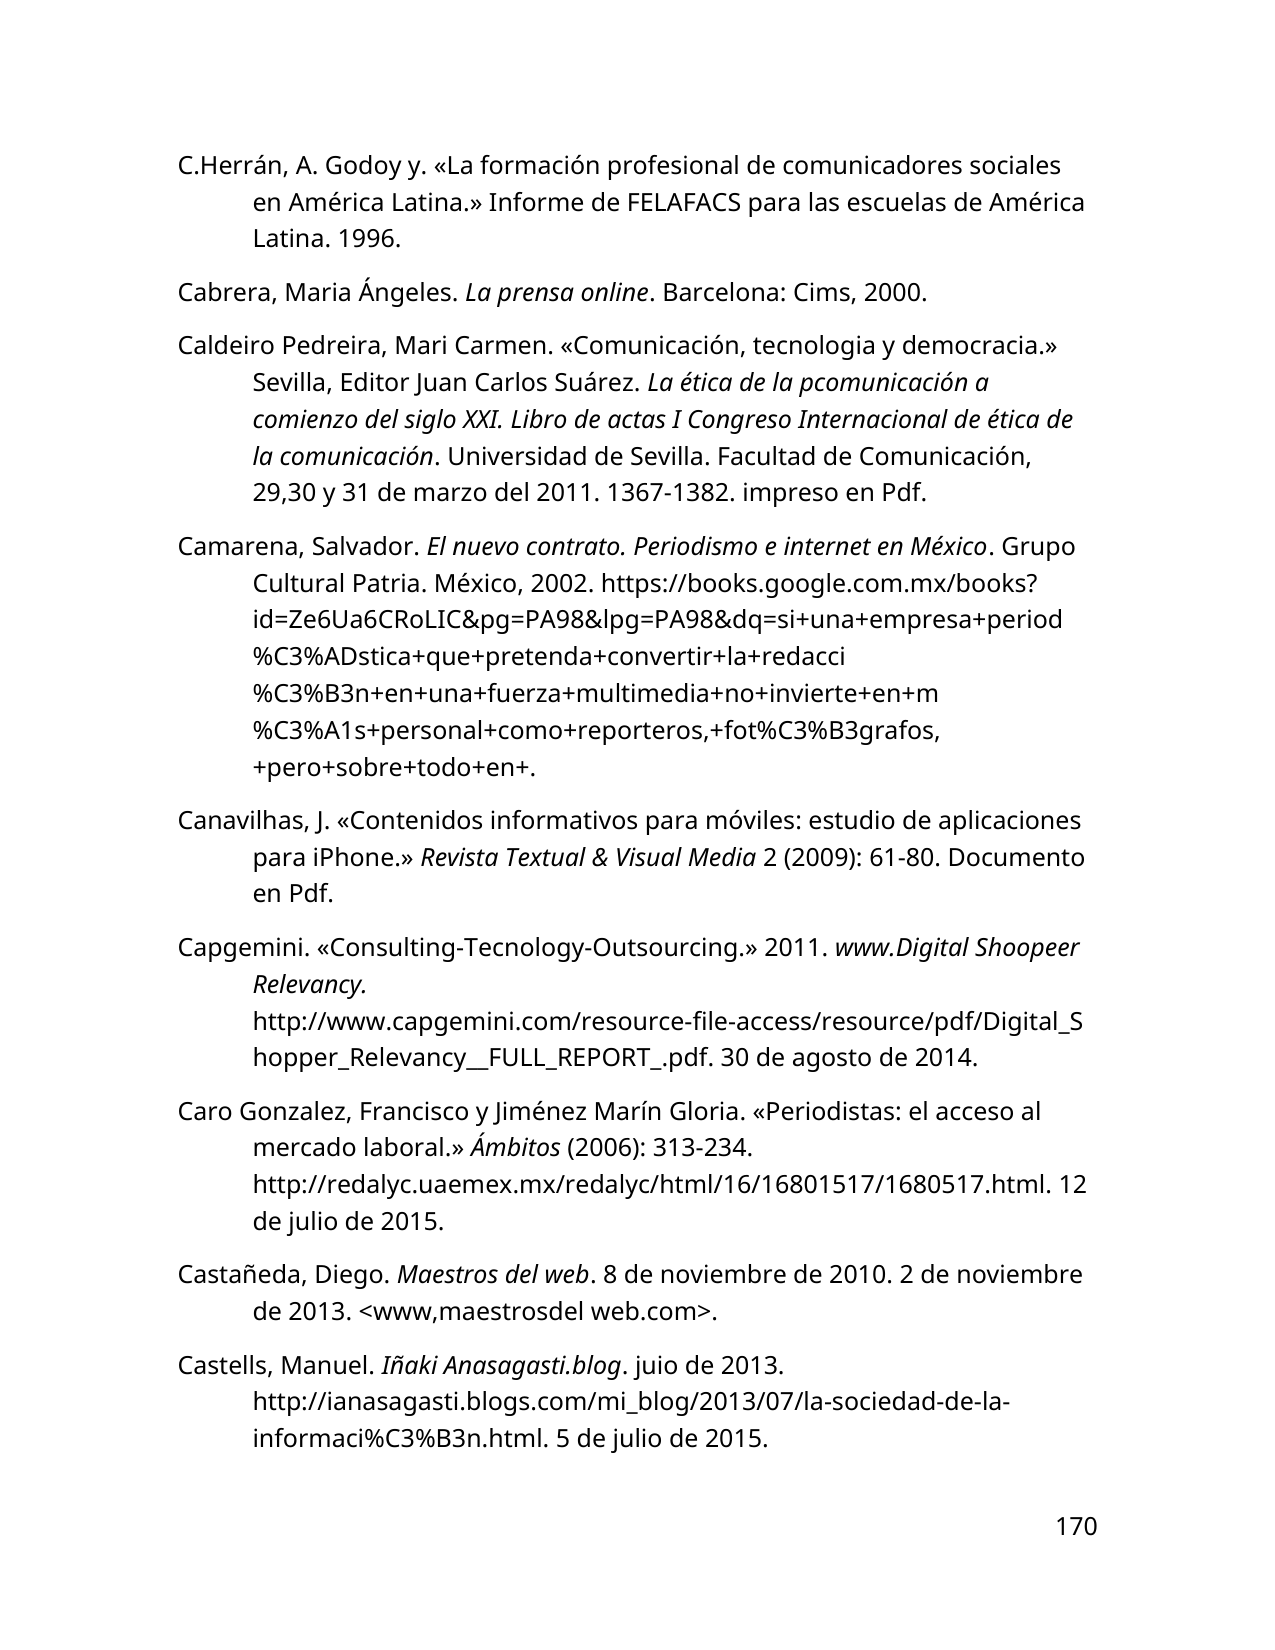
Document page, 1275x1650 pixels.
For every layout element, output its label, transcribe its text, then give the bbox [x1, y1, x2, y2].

text Caldeiro Pedreira, Mari Carmen. «Comunicación, tecnologia y democracia.» Sevilla, Editor Juan Carlos Suárez. La ética de la pcomunicación a comienzo del siglo XXI. Libro de actas I Congreso Internacional de ética de la comunicación. Universidad de Sevilla. Facultad de Comunicación, 29,30 y 31 de marzo del 2011. 1367-1382. impreso en Pdf. [177, 328, 1098, 509]
text Castañeda, Diego. Maestros del web. 8 de noviembre de 2010. 2 de noviembre de 2013. <www,maestrosdel web.com>. [177, 1257, 1098, 1328]
text Caro Gonzalez, Francisco y Jiménez Marín Gloria. «Periodistas: el acceso al mercado laboral.» Ámbitos (2006): 313-234. http://redalyc.uaemex.mx/redalyc/html/16/16801517/1680517.html. 12 de julio de 2015. [177, 1093, 1098, 1238]
text Camarena, Salvador. El nuevo contrato. Periodismo e internet en México. Grupo Cultural Patria. México, 2002. https://books.google.com.mx/books?id=Ze6Ua6CRoLIC&pg=PA98&lpg=PA98&dq=si+una+empresa+period%C3%ADstica+que+pretenda+convertir+la+redacci%C3%B3n+en+una+fuerza+multimedia+no+invierte+en+m%C3%A1s+personal+como+reporteros,+fot%C3%B3grafos,+pero+sobre+todo+en+. [177, 528, 1098, 783]
text Cabrera, Maria Ángeles. La prensa online. Barcelona: Cims, 2000. [177, 274, 1098, 309]
text Capgemini. «Consulting-Tecnology-Outsourcing.» 2011. www.Digital Shoopeer Relevancy. http://www.capgemini.com/resource-file-access/resource/pdf/Digital_Shopper_Relevancy__FULL_REPORT_.pdf. 30 de agosto de 2014. [177, 929, 1098, 1074]
text C.Herrán, A. Godoy y. «La formación profesional de comunicadores sociales en América Latina.» Informe de FELAFACS para las escuelas de América Latina. 1996. [177, 148, 1098, 255]
text Canavilhas, J. «Contenidos informativos para móviles: estudio de aplicaciones para iPhone.» Revista Textual & Visual Media 2 (2009): 61-80. Documento en Pdf. [177, 803, 1098, 910]
text Castells, Manuel. Iñaki Anasagasti.blog. juio de 2013. http://ianasagasti.blogs.com/mi_blog/2013/07/la-sociedad-de-la-informaci%C3%B3n.html. 5 de julio de 2015. [177, 1347, 1098, 1455]
